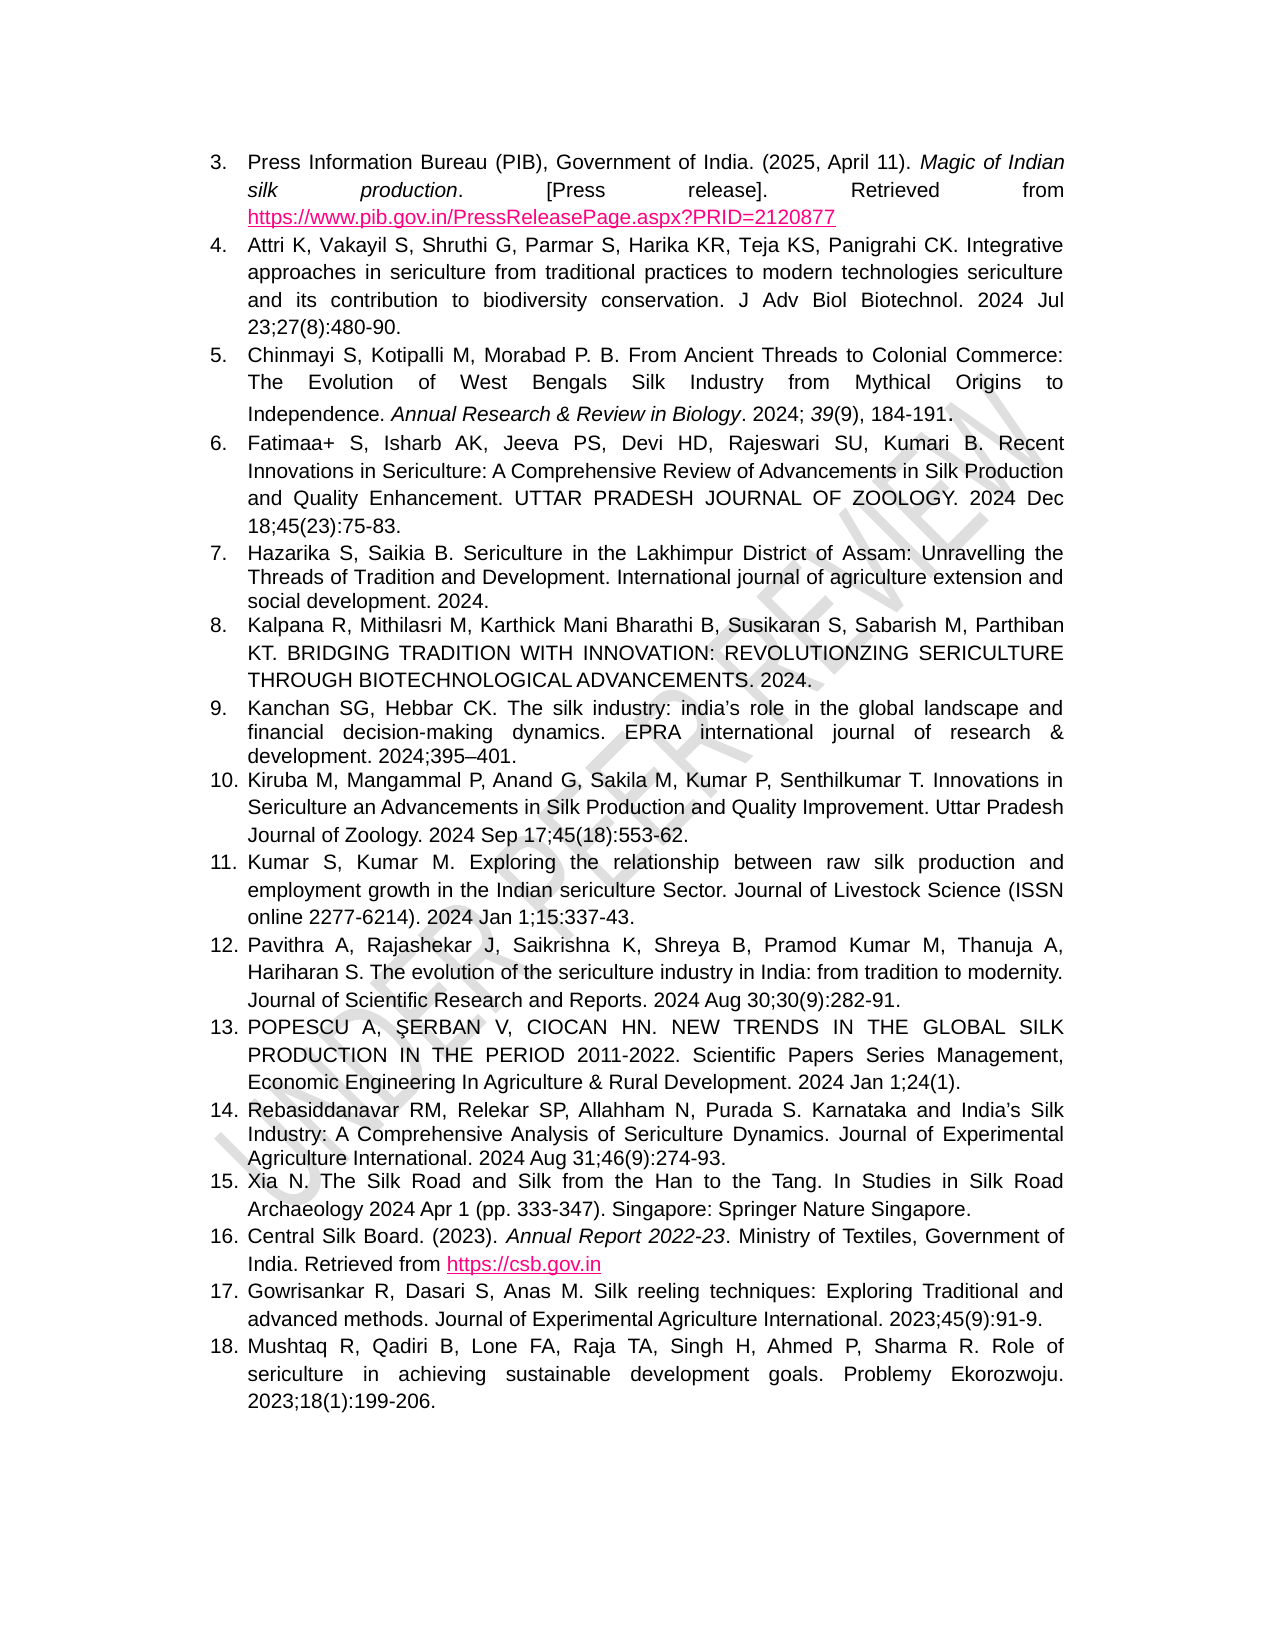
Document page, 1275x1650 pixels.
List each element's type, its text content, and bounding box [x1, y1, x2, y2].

list Kiruba M, Mangammal P, Anand G, Sakila M, Kumar P, Senthilkumar T. Innovations in Sericulture an Advancements in Silk Production and Quality Improvement. Uttar Pradesh Journal of Zoology. 2024 Sep 17;45(18):553-62. [210, 767, 1065, 846]
list Rebasiddanavar RM, Relekar SP, Allahham N, Purada S. Karnataka and India’s Silk Industry: A Comprehensive Analysis of Sericulture Dynamics. Journal of Experimental Agriculture International. 2024 Aug 31;46(9):274-93. [210, 1097, 1065, 1169]
list Press Information Bureau (PIB), Government of India. (2025, April 11). Magic of Indian silk production. [Press release]. Retrieved from https://www.pib.gov.in/PressReleasePage.aspx?PRID=2120877 [210, 150, 1065, 229]
list Gowrisankar R, Dasari S, Anas M. Silk reeling techniques: Exploring Traditional and advanced methods. Journal of Experimental Agriculture International. 2023;45(9):91-9. [210, 1279, 1065, 1331]
list Attri K, Vakayil S, Shruthi G, Parmar S, Harika KR, Teja KS, Panigrahi CK. Integrative approaches in sericulture from traditional practices to modern technologies sericulture and its contribution to biodiversity conservation. J Adv Biol Biotechnol. 2024 Jul 23;27(8):480-90. [210, 232, 1065, 339]
list POPESCU A, ŞERBAN V, CIOCAN HN. NEW TRENDS IN THE GLOBAL SILK PRODUCTION IN THE PERIOD 2011-2022. Scientific Papers Series Management, Economic Engineering In Agriculture & Rural Development. 2024 Jan 1;24(1). [210, 1015, 1065, 1094]
list Mushtaq R, Qadiri B, Lone FA, Raja TA, Singh H, Ahmed P, Sharma R. Role of sericulture in achieving sustainable development goals. Problemy Ekorozwoju. 2023;18(1):199-206. [210, 1334, 1065, 1413]
list Fatimaa+ S, Isharb AK, Jeeva PS, Devi HD, Rajeswari SU, Kumari B. Recent Innovations in Sericulture: A Comprehensive Review of Advancements in Silk Production and Quality Enhancement. UTTAR PRADESH JOURNAL OF ZOOLOGY. 2024 Dec 18;45(23):75-83. [210, 431, 1065, 538]
list Kumar S, Kumar M. Exploring the relationship between raw silk production and employment growth in the Indian sericulture Sector. Journal of Livestock Science (ISSN online 2277-6214). 2024 Jan 1;15:337-43. [210, 850, 1065, 929]
list Chinmayi S, Kotipalli M, Morabad P. B. From Ancient Threads to Colonial Commerce: The Evolution of West Bengals Silk Industry from Mythical Origins to Independence. Annual Research & Review in Biology. 2024; 39(9), 184-191. [210, 342, 1065, 427]
list Central Silk Board. (2023). Annual Report 2022-23. Ministry of Textiles, Government of India. Retrieved from https://csb.gov.in [210, 1224, 1065, 1276]
list Kanchan SG, Hebbar CK. The silk industry: india’s role in the global landscape and financial decision-making dynamics. EPRA international journal of research & development. 2024;395–401. [210, 696, 1065, 767]
list Hazarika S, Saikia B. Sericulture in the Lakhimpur District of Assam: Unravelling the Threads of Tradition and Development. International journal of agriculture extension and social development. 2024. [210, 541, 1065, 613]
list Xia N. The Silk Road and Silk from the Han to the Tang. In Studies in Silk Road Archaeology 2024 Apr 1 (pp. 333-347). Singapore: Springer Nature Singapore. [210, 1169, 1065, 1221]
list Kalpana R, Mithilasri M, Karthick Mani Bharathi B, Susikaran S, Sabarish M, Parthiban KT. BRIDGING TRADITION WITH INNOVATION: REVOLUTIONZING SERICULTURE THROUGH BIOTECHNOLOGICAL ADVANCEMENTS. 2024. [210, 613, 1065, 692]
list Pavithra A, Rajashekar J, Saikrishna K, Shreya B, Pramod Kumar M, Thanuja A, Hariharan S. The evolution of the sericulture industry in India: from tradition to modernity. Journal of Scientific Research and Reports. 2024 Aug 30;30(9):282-91. [210, 932, 1065, 1011]
